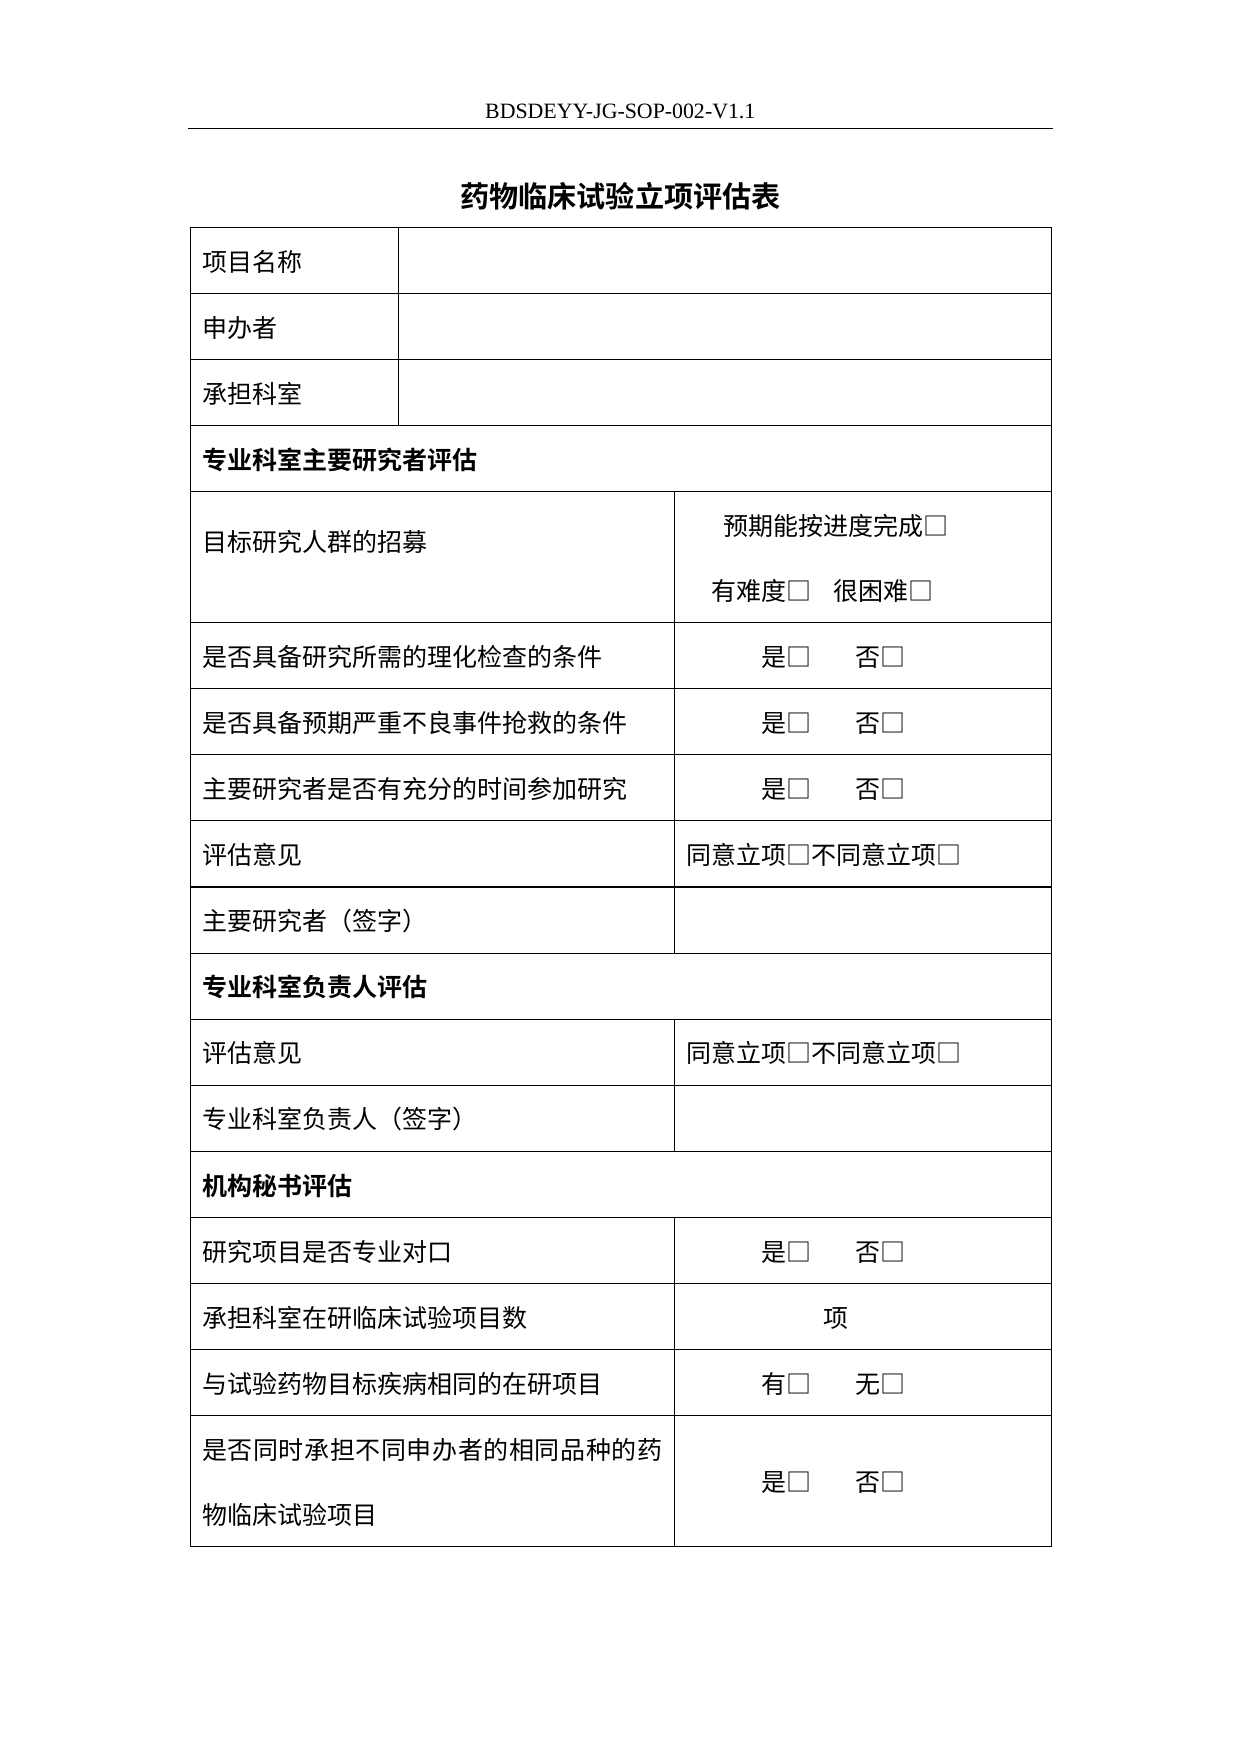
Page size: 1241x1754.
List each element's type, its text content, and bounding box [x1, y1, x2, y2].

table_cell 预期能按进度完成□ 有难度□ 很困难□ [675, 492, 1051, 622]
table_cell 专业科室负责人（签字） [191, 1086, 674, 1151]
table_cell [399, 294, 1051, 359]
table_cell 是□ 否□ [675, 689, 1051, 754]
table_cell 承担科室在研临床试验项目数 [191, 1284, 674, 1349]
table_header 项目名称 [191, 228, 398, 293]
table_cell 同意立项□不同意立项□ [675, 821, 1051, 886]
table_cell 是否具备预期严重不良事件抢救的条件 [191, 689, 674, 754]
table_cell 申办者 [191, 294, 398, 359]
table_cell 评估意见 [191, 821, 674, 886]
table_cell 项 [675, 1284, 1051, 1349]
table_cell [399, 360, 1051, 425]
table_cell 同意立项□不同意立项□ [675, 1020, 1051, 1084]
table_header [399, 228, 1051, 293]
table_cell 是□ 否□ [675, 1218, 1051, 1283]
table_cell 是□ 否□ [675, 755, 1051, 820]
table_cell 与试验药物目标疾病相同的在研项目 [191, 1350, 674, 1415]
table_cell 目标研究人群的招募 [191, 492, 674, 622]
table_cell 是否同时承担不同申办者的相同品种的药物临床试验项目 [191, 1416, 674, 1546]
table_cell 主要研究者是否有充分的时间参加研究 [191, 755, 674, 820]
table_cell 有□ 无□ [675, 1350, 1051, 1415]
table_cell 专业科室主要研究者评估 [191, 426, 1051, 491]
table_cell 主要研究者（签字） [191, 888, 674, 952]
table_cell 承担科室 [191, 360, 398, 425]
table_cell 研究项目是否专业对口 [191, 1218, 674, 1283]
table_cell 专业科室负责人评估 [191, 954, 1051, 1018]
table_cell 是□ 否□ [675, 623, 1051, 688]
text 药物临床试验立项评估表 [187, 162, 1053, 227]
table_cell 是否具备研究所需的理化检查的条件 [191, 623, 674, 688]
table_cell 评估意见 [191, 1020, 674, 1084]
table_cell 是□ 否□ [675, 1416, 1051, 1546]
table_cell [675, 1086, 1051, 1151]
table_cell 机构秘书评估 [191, 1152, 1051, 1217]
table_cell [675, 888, 1051, 952]
